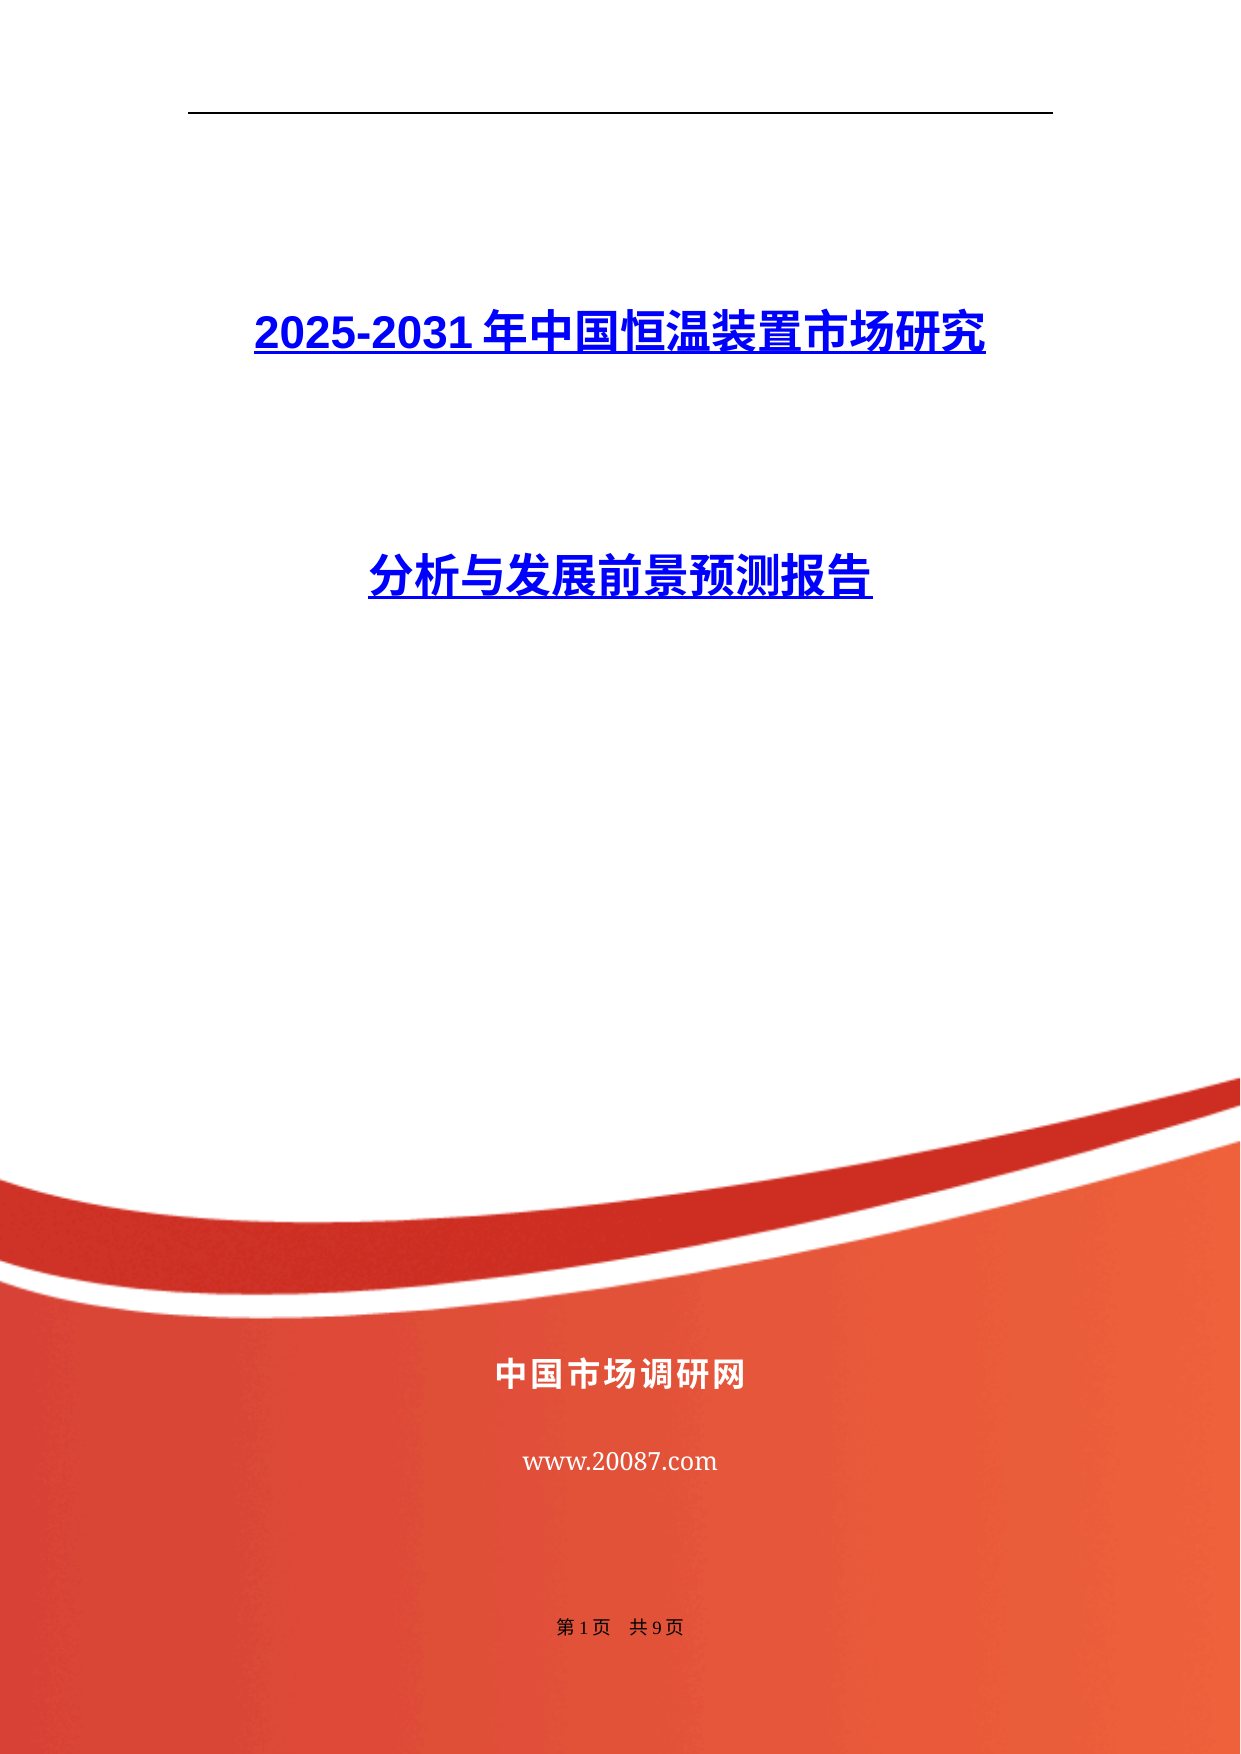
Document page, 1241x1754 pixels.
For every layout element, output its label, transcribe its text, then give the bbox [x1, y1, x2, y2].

text www.20087.com [187, 1428, 1053, 1493]
subtitle 中国市场调研网 [187, 1339, 1053, 1404]
picture [0, 1006, 1241, 1754]
table_header 2025-2031年中国恒温装置市场研究分析与发展前景预测报告 [188, 207, 1053, 773]
